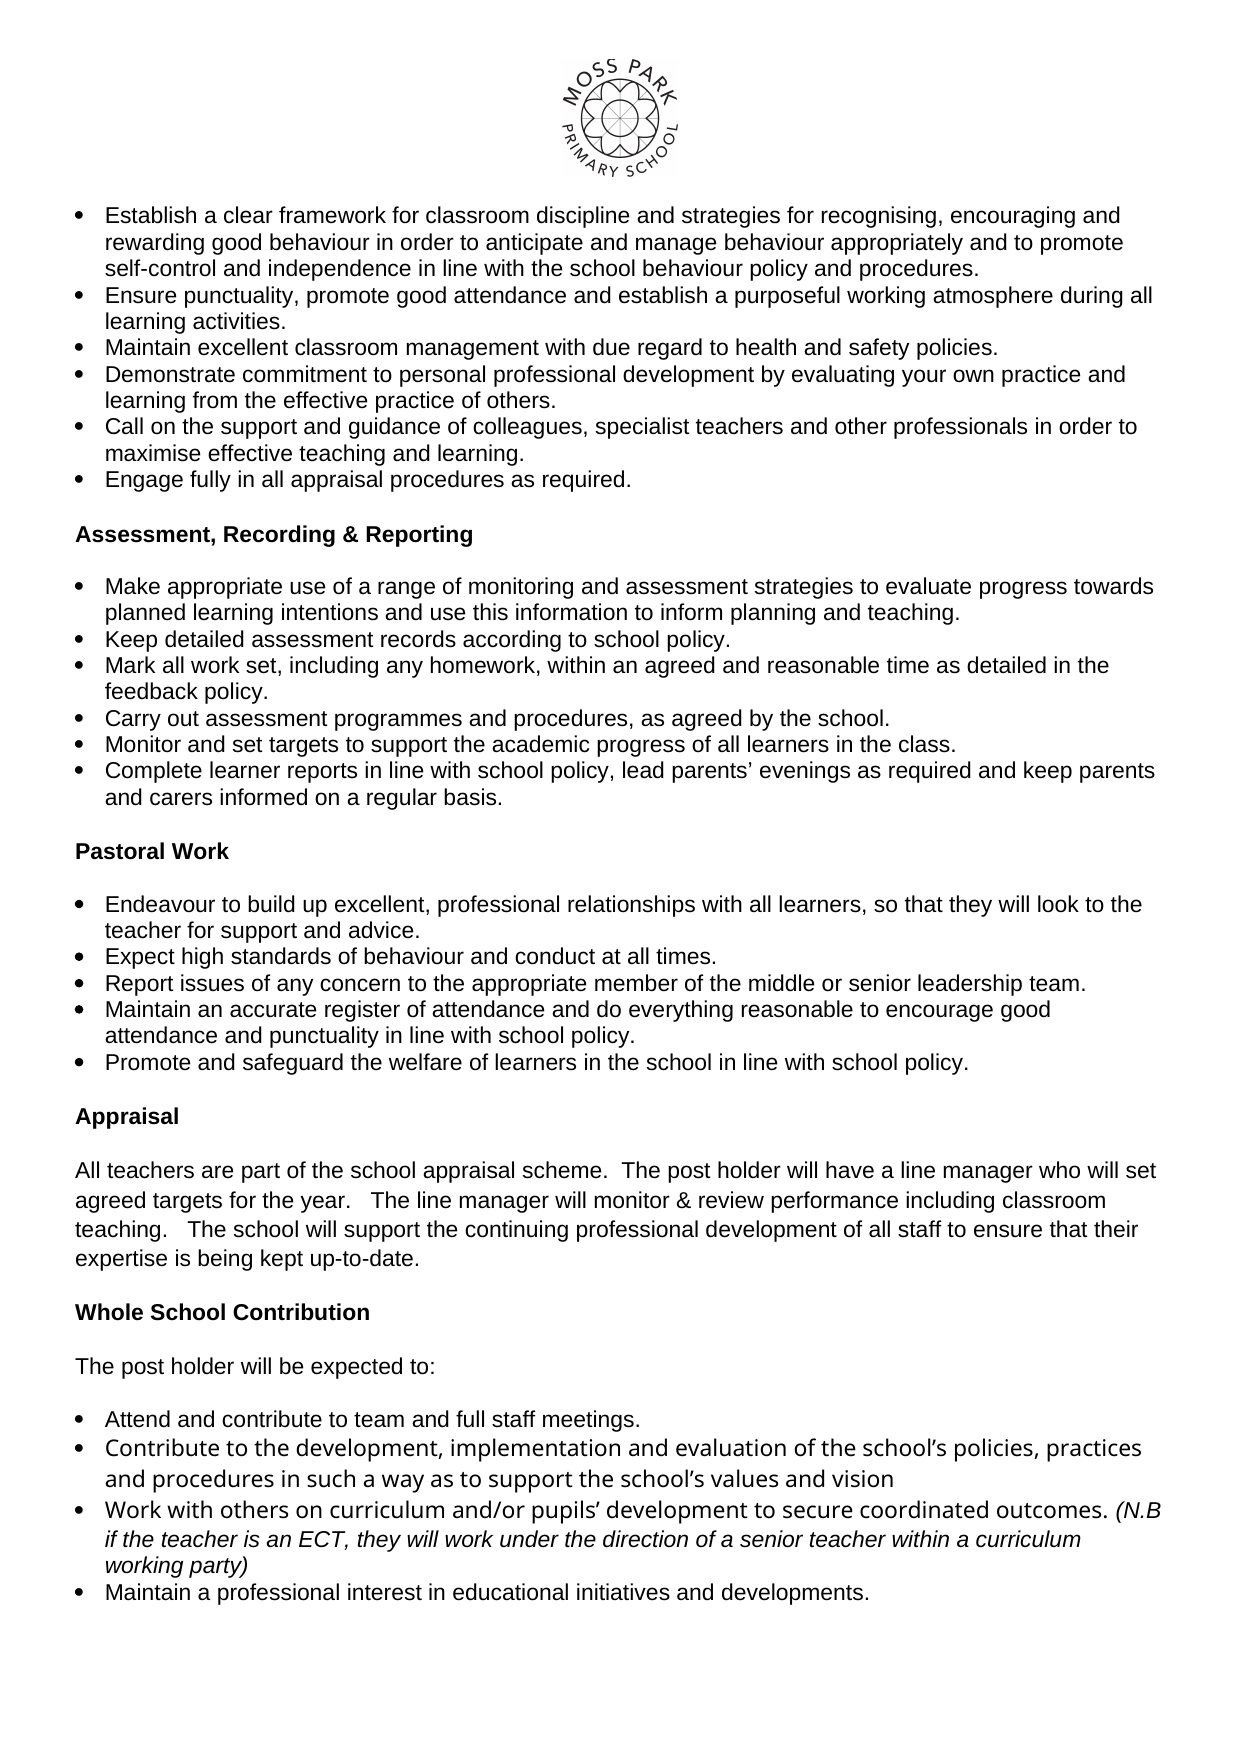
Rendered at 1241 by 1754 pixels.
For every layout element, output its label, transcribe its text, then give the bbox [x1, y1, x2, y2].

list Assessment, Recording & Reporting [75, 519, 1165, 548]
text Establish a clear framework for classroom discipline and strategies for recognising, encouraging and rewarding good behaviour in order to anticipate and manage behaviour appropriately and to promote self-control and independence in line with the school behaviour policy and procedures. [75, 202, 1165, 282]
text Engage fully in all appraisal procedures as required. [75, 466, 1165, 492]
list Work with others on curriculum and/or pupils’ development to secure coordinated outcomes. (N.B if the teacher is an ECT, they will work under the direction of a senior teacher within a curriculum working party) [75, 1494, 1165, 1578]
list Pastoral Work [75, 836, 1165, 866]
list Promote and safeguard the welfare of learners in the school in line with school policy. [75, 1049, 1165, 1075]
list All teachers are part of the school appraisal scheme. The post holder will have a line manager who will set agreed targets for the year. The line manager will monitor & review performance including classroom teaching. The school will support the continuing professional development of all staff to ensure that their expertise is being kept up-to-date. [75, 1156, 1165, 1272]
list Keep detailed assessment records according to school policy. [75, 626, 1165, 652]
list Contribute to the development, implementation and evaluation of the school’s policies, practices and procedures in such a way as to support the school’s values and vision [75, 1432, 1165, 1494]
list Whole School Contribution [75, 1297, 1165, 1326]
list Attend and contribute to team and full staff meetings. [75, 1406, 1165, 1432]
text Call on the support and guidance of colleagues, specialist teachers and other professionals in order to maximise effective teaching and learning. [75, 413, 1165, 466]
list Make appropriate use of a range of monitoring and assessment strategies to evaluate progress towards planned learning intentions and use this information to inform planning and teaching. [75, 573, 1165, 626]
list Maintain a professional interest in educational initiatives and developments. [75, 1578, 1165, 1605]
picture [562, 59, 678, 177]
list Appraisal [75, 1101, 1165, 1131]
text Demonstrate commitment to personal professional development by evaluating your own practice and learning from the effective practice of others. [75, 361, 1165, 413]
text Monitor and set targets to support the academic progress of all learners in the class. [75, 731, 1165, 757]
list Report issues of any concern to the appropriate member of the middle or senior leadership team. [75, 970, 1165, 996]
list Maintain an accurate register of attendance and do everything reasonable to encourage good attendance and punctuality in line with school policy. [75, 996, 1165, 1049]
list Expect high standards of behaviour and conduct at all times. [75, 943, 1165, 970]
list Endeavour to build up excellent, professional relationships with all learners, so that they will look to the teacher for support and advice. [75, 891, 1165, 943]
text Maintain excellent classroom management with due regard to health and safety policies. [75, 334, 1165, 361]
text Ensure punctuality, promote good attendance and establish a purposeful working atmosphere during all learning activities. [75, 282, 1165, 334]
text Carry out assessment programmes and procedures, as agreed by the school. [75, 705, 1165, 731]
list The post holder will be expected to: [75, 1351, 1165, 1381]
text Mark all work set, including any homework, within an agreed and reasonable time as detailed in the feedback policy. [75, 652, 1165, 705]
text Complete learner reports in line with school policy, lead parents’ evenings as required and keep parents and carers informed on a regular basis. [75, 757, 1165, 810]
